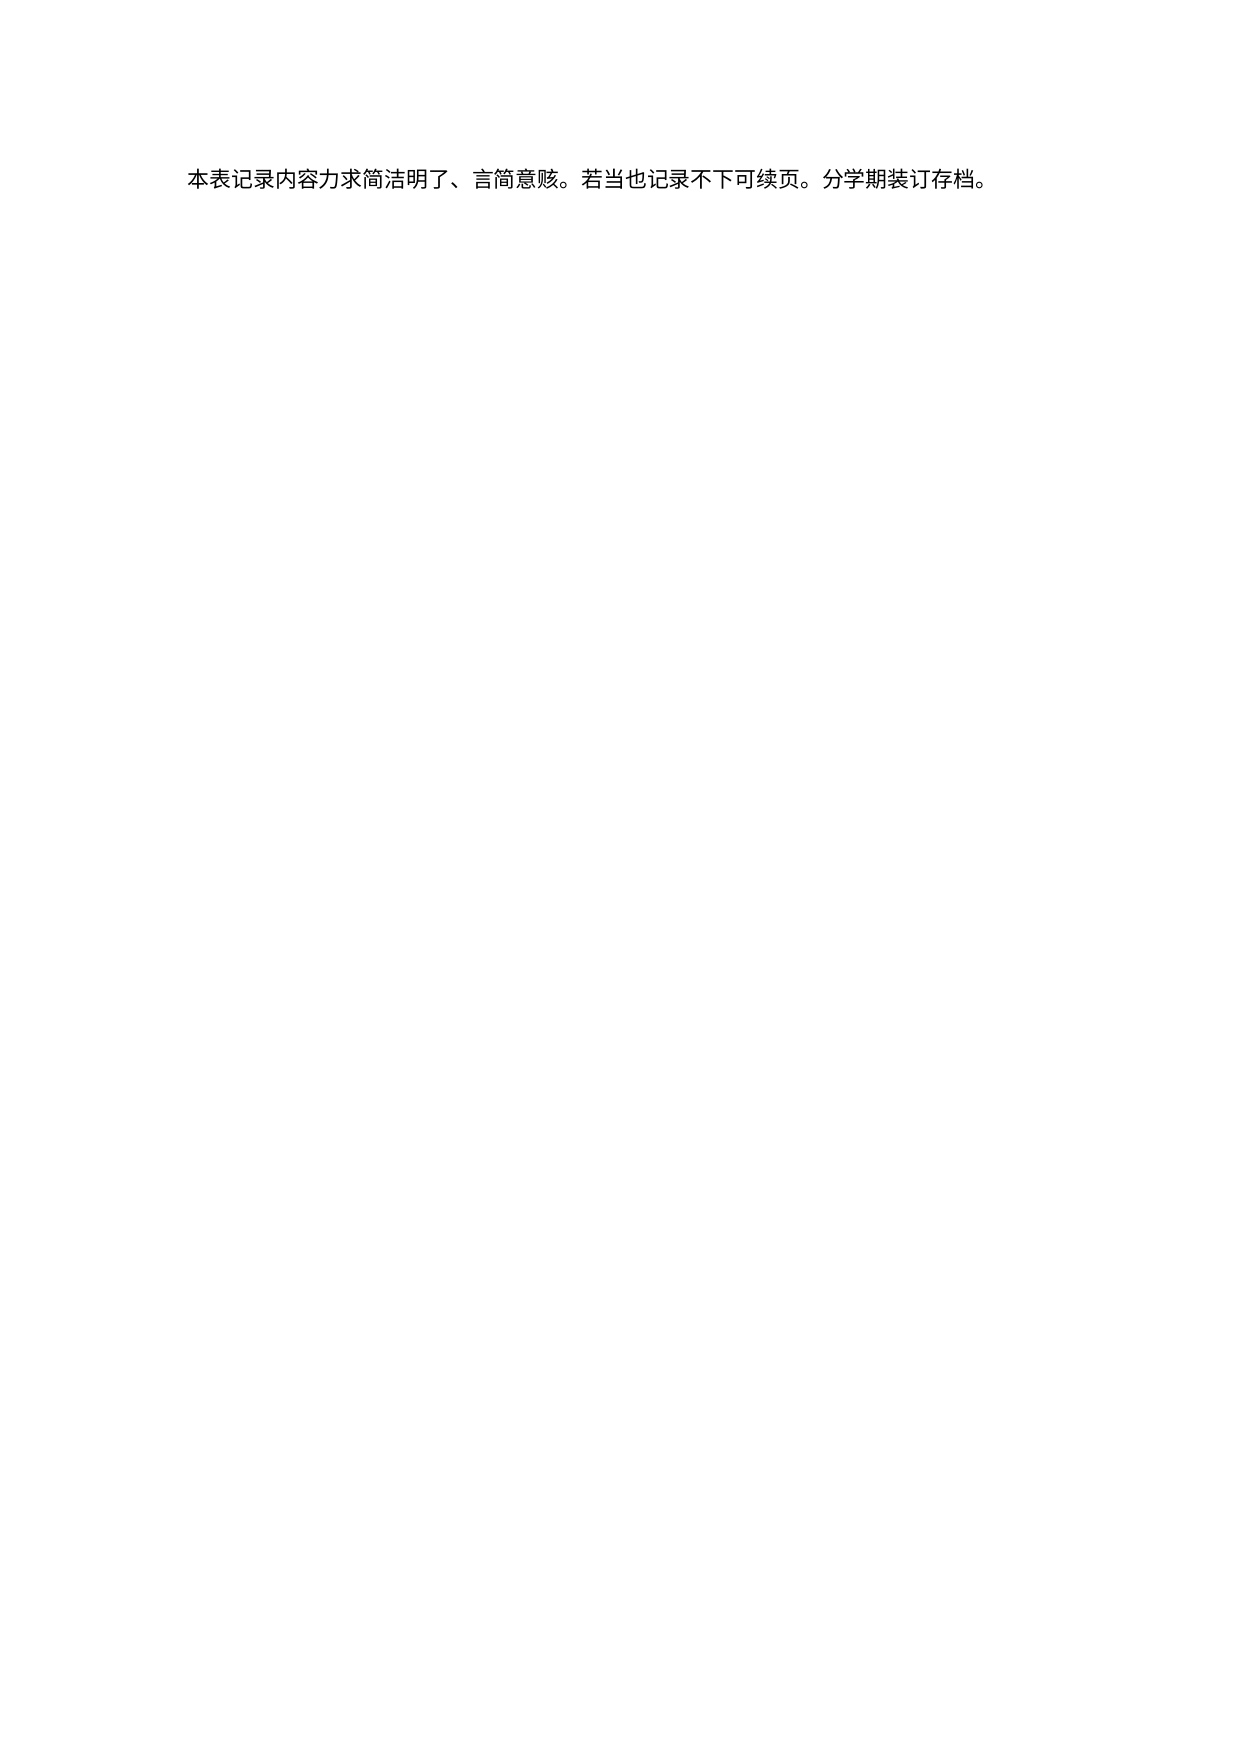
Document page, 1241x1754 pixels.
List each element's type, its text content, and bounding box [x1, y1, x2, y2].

text 本表记录内容力求简洁明了、言简意赅。若当也记录不下可续页。分学期装订存档。 [187, 162, 1053, 194]
